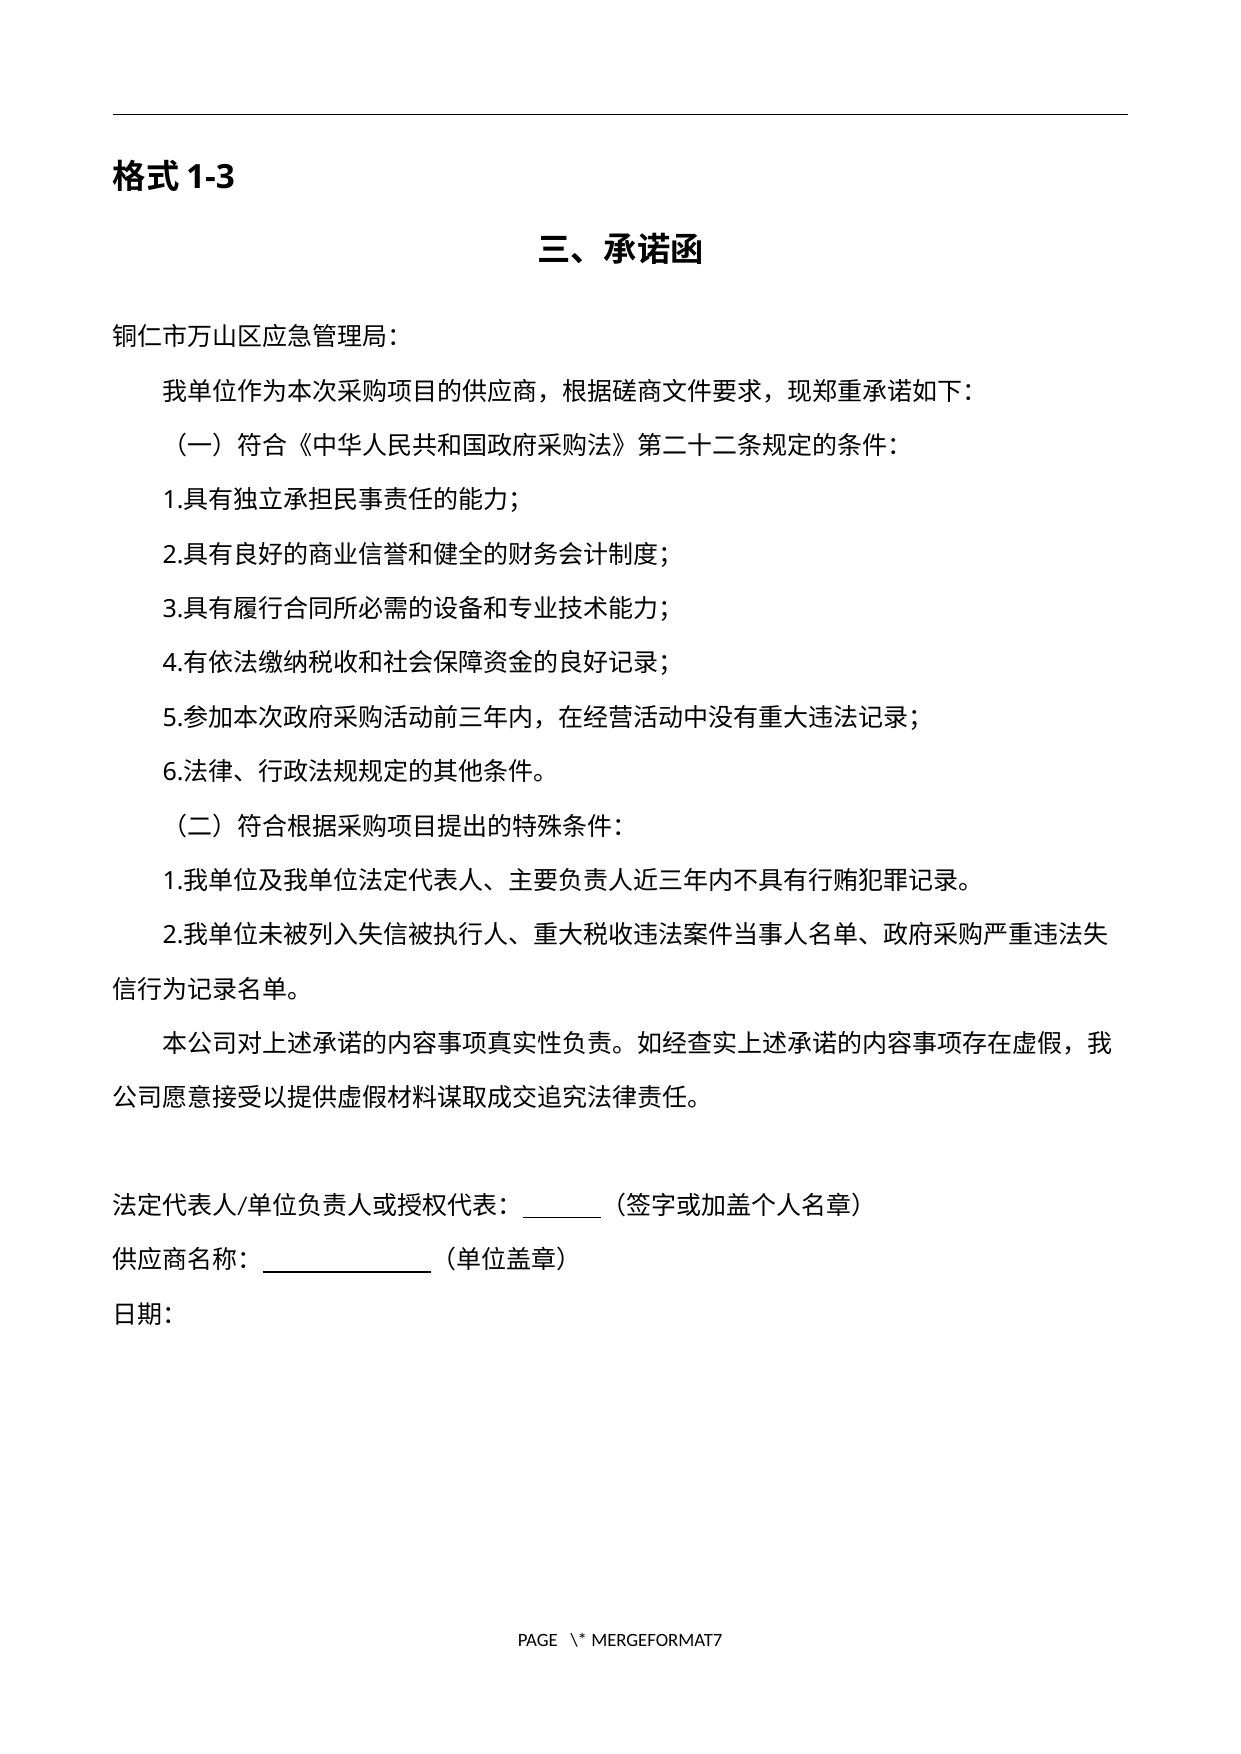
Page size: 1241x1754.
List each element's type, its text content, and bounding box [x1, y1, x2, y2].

text 法定代表人/单位负责人或授权代表： （签字或加盖个人名章） [112, 1186, 1128, 1222]
text 三、承诺函 [112, 223, 1128, 271]
text 我单位作为本次采购项目的供应商，根据磋商文件要求，现郑重承诺如下： [112, 371, 1128, 407]
text （一）符合《中华人民共和国政府采购法》第二十二条规定的条件： [112, 425, 1128, 462]
text 1.具有独立承担民事责任的能力； [112, 480, 1128, 516]
text 日期： 格式1-4 [112, 1294, 1128, 1331]
text 6.法律、行政法规规定的其他条件。 [112, 752, 1128, 788]
text 铜仁市万山区应急管理局： [112, 317, 1128, 353]
text 2.具有良好的商业信誉和健全的财务会计制度； [112, 534, 1128, 570]
text 供应商名称： （单位盖章） [112, 1240, 1128, 1276]
text 格式1-3 [112, 150, 1128, 198]
text 1.我单位及我单位法定代表人、主要负责人近三年内不具有行贿犯罪记录。 [112, 860, 1128, 897]
text 本公司对上述承诺的内容事项真实性负责。如经查实上述承诺的内容事项存在虚假，我公司愿意接受以提供虚假材料谋取成交追究法律责任。 [112, 1023, 1128, 1114]
text 4.有依法缴纳税收和社会保障资金的良好记录； [112, 643, 1128, 679]
text 3.具有履行合同所必需的设备和专业技术能力； [112, 588, 1128, 625]
text （二）符合根据采购项目提出的特殊条件： [112, 806, 1128, 842]
text 2.我单位未被列入失信被执行人、重大税收违法案件当事人名单、政府采购严重违法失信行为记录名单。 [112, 915, 1128, 1005]
text 5.参加本次政府采购活动前三年内，在经营活动中没有重大违法记录； [112, 697, 1128, 733]
